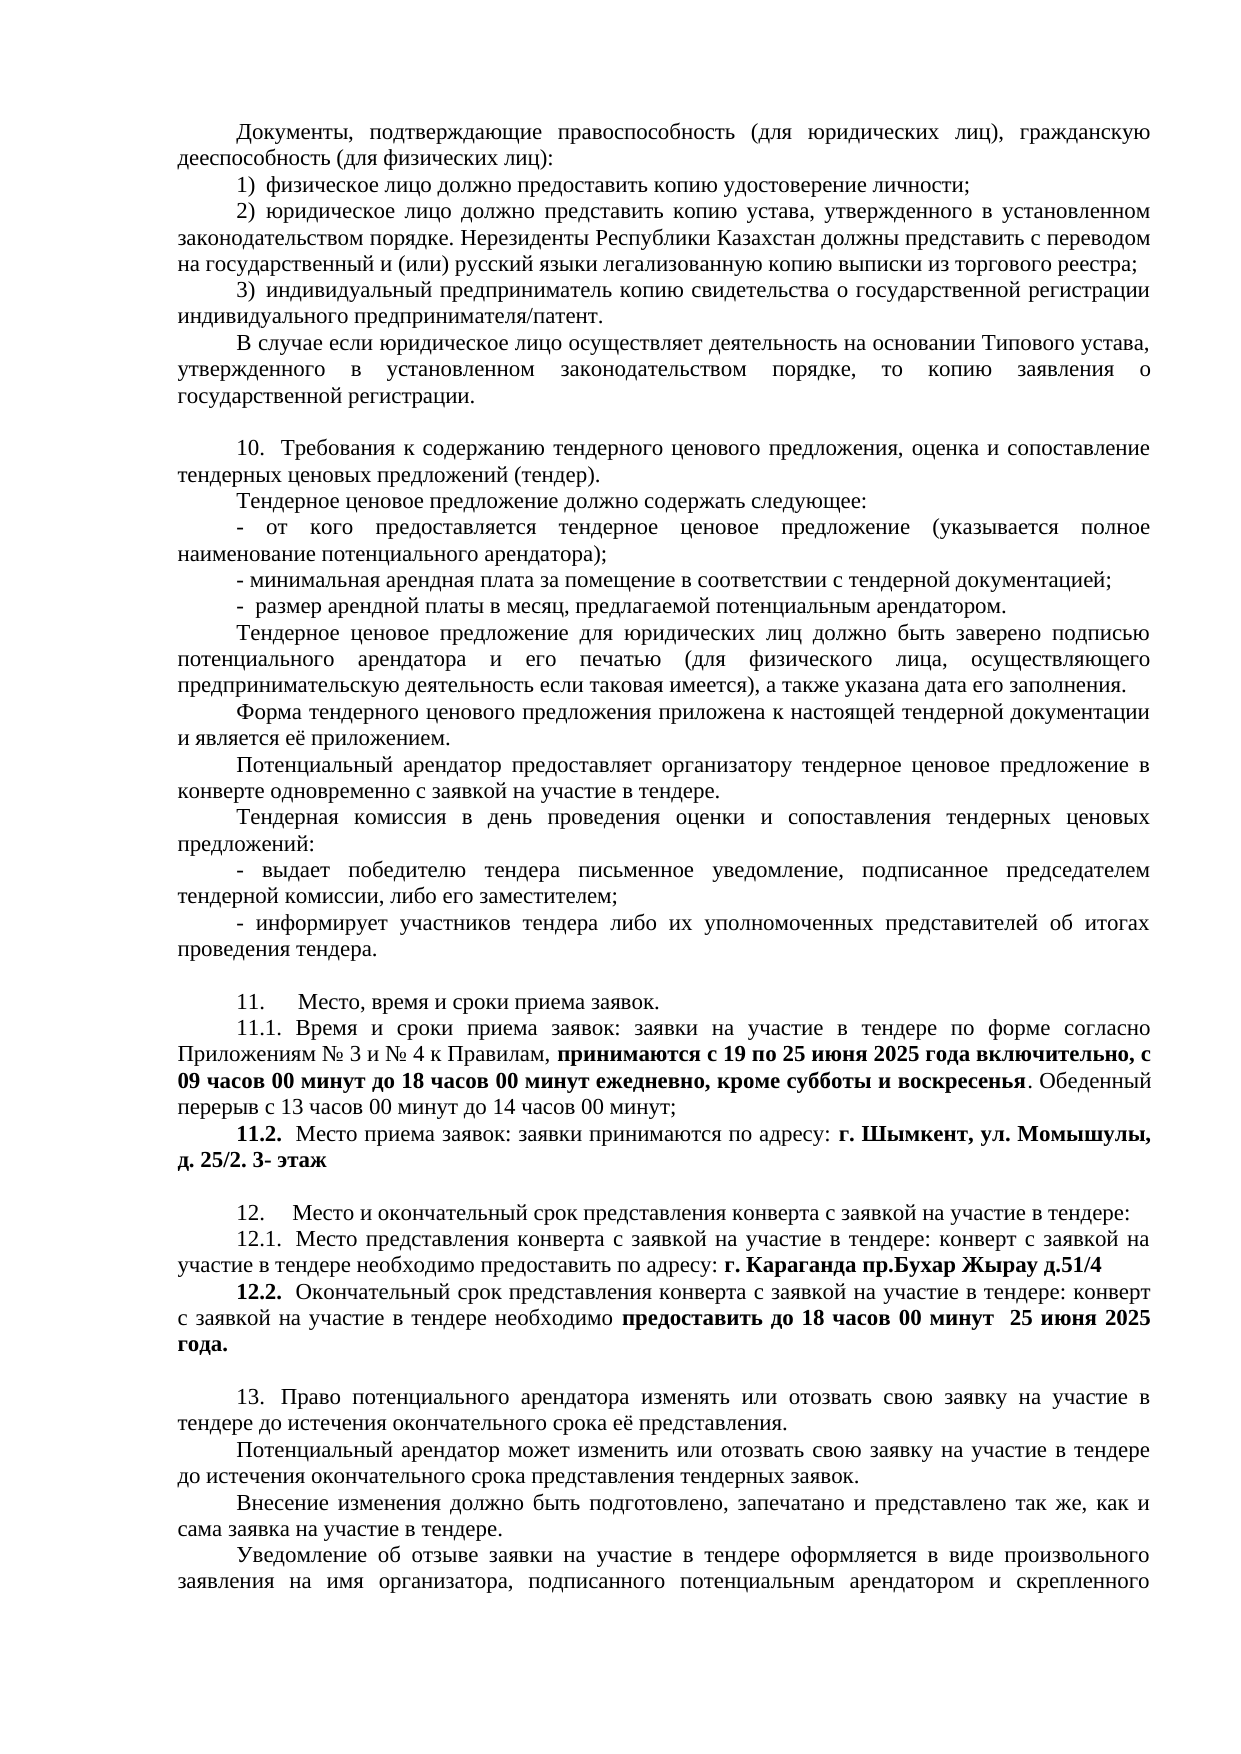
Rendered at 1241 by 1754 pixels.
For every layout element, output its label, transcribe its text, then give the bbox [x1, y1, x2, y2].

text В случае если юридическое лицо осуществляет деятельность на основании Типового устава, утвержденного в установленном законодательством порядке, то копию заявления о государственной регистрации. [177, 329, 1152, 408]
text Форма тендерного ценового предложения приложена к настоящей тендерной документации и является её приложением. [177, 698, 1152, 751]
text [177, 1541, 1152, 1594]
text Потенциальный арендатор предоставляет организатору тендерное ценовое предложение в конверте одновременно с заявкой на участие в тендере. [177, 751, 1152, 803]
list Окончательный срок представления конверта с заявкой на участие в тендере: конверт с заявкой на участие в тендере необходимо предоставить до 18 часов 00 минут 25 июня 2025 года. [177, 1278, 1152, 1357]
list Время и сроки приема заявок: заявки на участие в тендере по форме согласно Приложениям № 3 и № 4 к Правилам, принимаются с 19 по 25 июня 2025 года включительно, с 09 часов 00 минут до 18 часов 00 минут ежедневно, кроме субботы и воскресенья. Обеденный перерыв с 13 часов 00 минут до 14 часов 00 минут; [177, 1014, 1152, 1119]
text - от кого предоставляется тендерное ценовое предложение (указывается полное наименование потенциального арендатора); [177, 513, 1152, 566]
text - размер арендной платы в месяц, предлагаемой потенциальным арендатором. [177, 592, 1152, 619]
text - информирует участников тендера либо их уполномоченных представителей об итогах проведения тендера. [177, 909, 1152, 961]
list Место, время и сроки приема заявок. [177, 988, 1152, 1014]
text - выдает победителю тендера письменное уведомление, подписанное председателем тендерной комиссии, либо его заместителем; [177, 856, 1152, 909]
text 10. Требования к содержанию тендерного ценового предложения, оценка и сопоставление тендерных ценовых предложений (тендер). [177, 434, 1152, 487]
text Тендерная комиссия в день проведения оценки и сопоставления тендерных ценовых предложений: [177, 803, 1152, 856]
list Право потенциального арендатора изменять или отозвать свою заявку на участие в тендере до истечения окончательного срока её представления. [177, 1383, 1152, 1436]
text - минимальная арендная плата за помещение в соответствии с тендерной документацией; [177, 566, 1152, 592]
text Внесение изменения должно быть подготовлено, запечатано и представлено так же, как и сама заявка на участие в тендере. [177, 1488, 1152, 1541]
text Документы, подтверждающие правоспособность (для юридических лиц), гражданскую дееспособность (для физических лиц): [177, 118, 1152, 171]
list физическое лицо должно предоставить копию удостоверение личности; [177, 171, 1152, 197]
text Тендерное ценовое предложение для юридических лиц должно быть заверено подписью потенциального арендатора и его печатью (для физического лица, осуществляющего предпринимательскую деятельность если таковая имеется), а также указана дата его заполнения. [177, 619, 1152, 698]
list Место представления конверта с заявкой на участие в тендере: конверт с заявкой на участие в тендере необходимо предоставить по адресу: г. Караганда пр.Бухар Жырау д.51/4 [177, 1225, 1152, 1278]
text Потенциальный арендатор может изменить или отозвать свою заявку на участие в тендере до истечения окончательного срока представления тендерных заявок. [177, 1436, 1152, 1488]
list Место и окончательный срок представления конверта с заявкой на участие в тендере: [177, 1199, 1152, 1225]
list юридическое лицо должно представить копию устава, утвержденного в установленном законодательством порядке. Нерезиденты Республики Казахстан должны представить с переводом на государственный и (или) русский языки легализованную копию выписки из торгового реестра; [177, 197, 1152, 276]
list индивидуальный предприниматель копию свидетельства о государственной регистрации индивидуального предпринимателя/патент. [177, 276, 1152, 329]
list Место приема заявок: заявки принимаются по адресу: г. Шымкент, ул. Момышулы, д. 25/2. 3- этаж [177, 1119, 1152, 1172]
text Тендерное ценовое предложение должно содержать следующее: [177, 487, 1152, 513]
